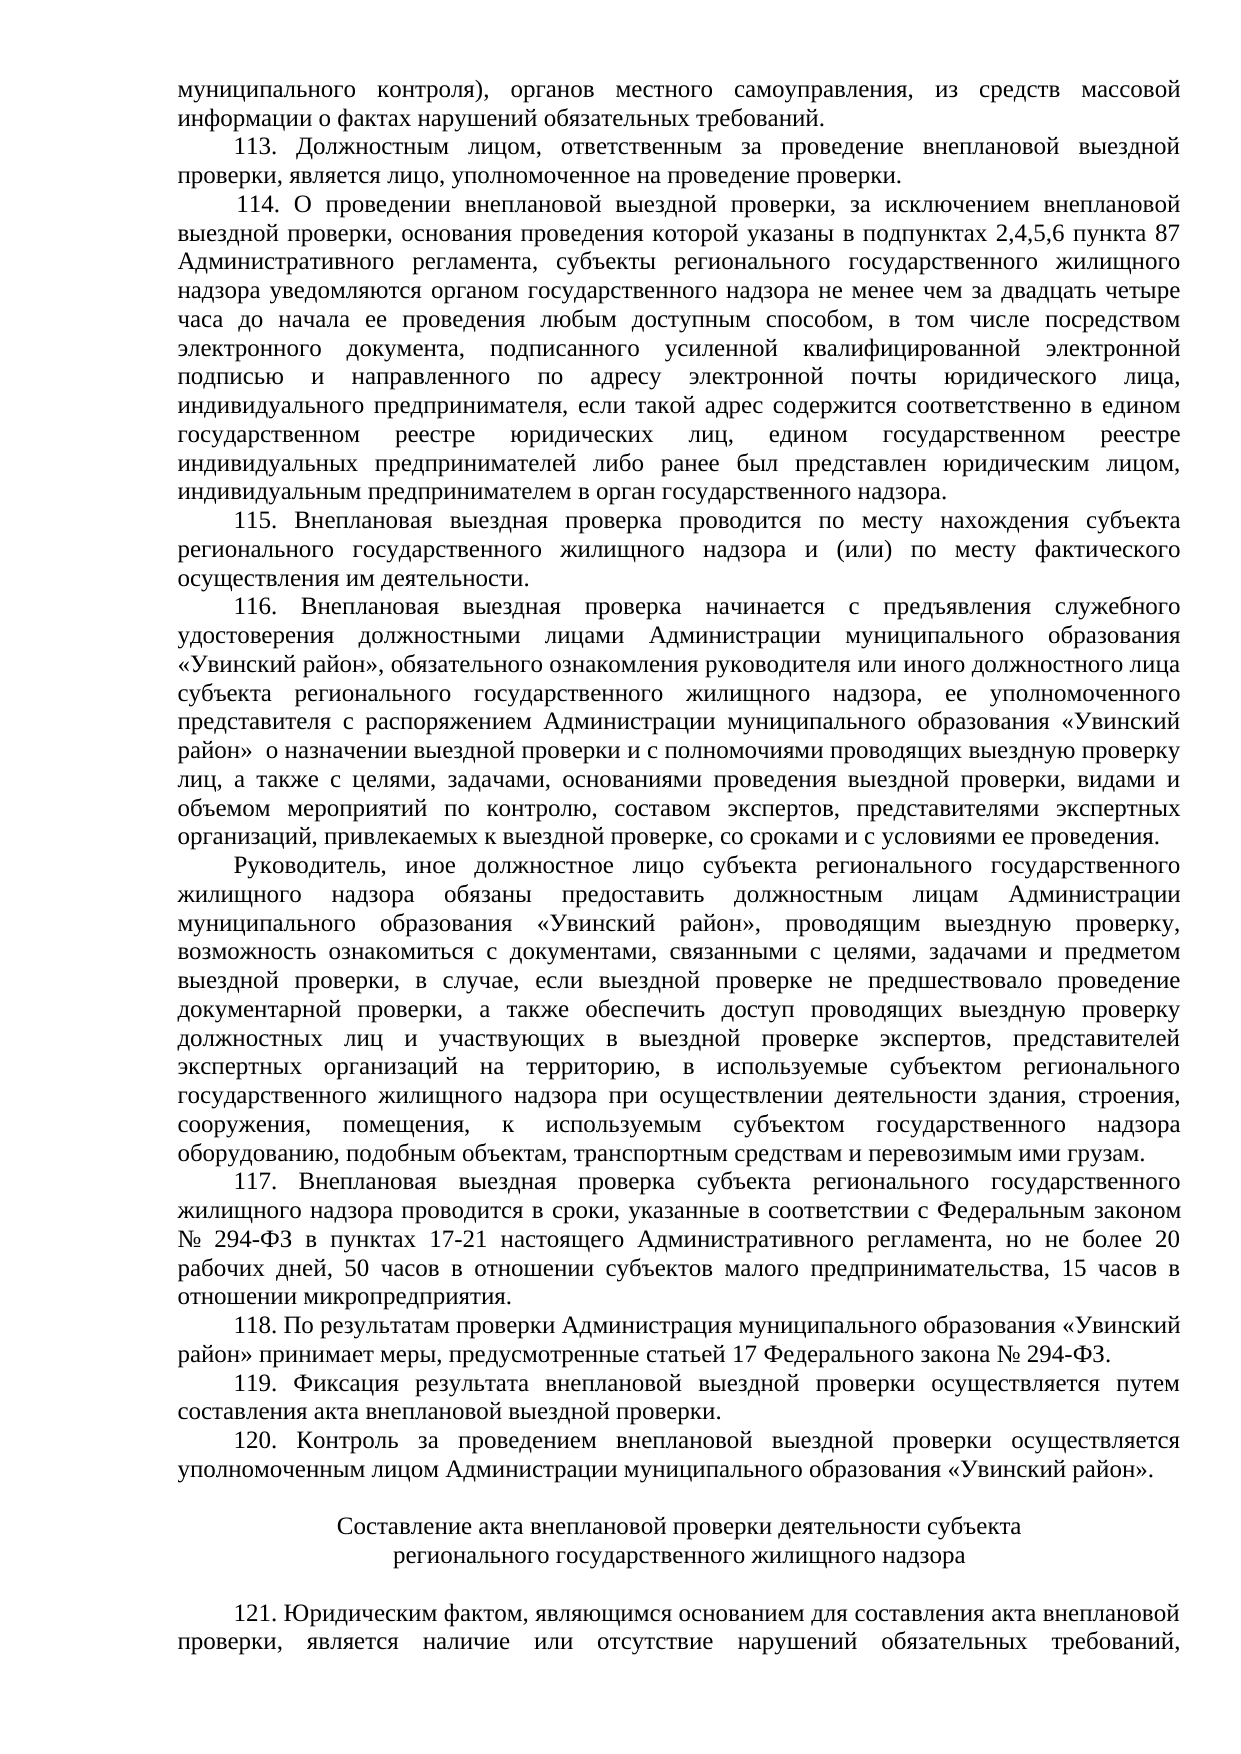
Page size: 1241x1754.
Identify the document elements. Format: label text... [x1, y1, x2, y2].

text Руководитель, иное должностное лицо субъекта регионального государственного жилищного надзора обязаны предоставить должностным лицам Администрации муниципального образования «Увинский район», проводящим выездную проверку, возможность ознакомиться с документами, связанными с целями, задачами и предметом выездной проверки, в случае, если выездной проверке не предшествовало проведение документарной проверки, а также обеспечить доступ проводящих выездную проверку должностных лиц и участвующих в выездной проверке экспертов, представителей экспертных организаций на территорию, в используемые субъектом регионального государственного жилищного надзора при осуществлении деятельности здания, строения, сооружения, помещения, к используемым субъектом государственного надзора оборудованию, подобным объектам, транспортным средствам и перевозимым ими грузам. [177, 850, 1181, 1166]
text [177, 74, 1181, 131]
text 119. Фиксация результата внеплановой выездной проверки осуществляется путем составления акта внеплановой выездной проверки. [177, 1368, 1181, 1425]
text 115. Внеплановая выездная проверка проводится по месту нахождения субъекта регионального государственного жилищного надзора и (или) по месту фактического осуществления им деятельности. [177, 505, 1181, 591]
text 117. Внеплановая выездная проверка субъекта регионального государственного жилищного надзора проводится в сроки, указанные в соответствии с Федеральным законом № 294-ФЗ в пунктах 17-21 настоящего Административного регламента, но не более 20 рабочих дней, 50 часов в отношении субъектов малого предпринимательства, 15 часов в отношении микропредприятия. [177, 1166, 1181, 1310]
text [177, 1598, 1181, 1655]
text 113. Должностным лицом, ответственным за проведение внеплановой выездной проверки, является лицо, уполномоченное на проведение проверки. [177, 131, 1181, 189]
text 116. Внеплановая выездная проверка начинается с предъявления служебного удостоверения должностными лицами Администрации муниципального образования «Увинский район», обязательного ознакомления руководителя или иного должностного лица субъекта регионального государственного жилищного надзора, ее уполномоченного представителя с распоряжением Администрации муниципального образования «Увинский район» о назначении выездной проверки и с полномочиями проводящих выездную проверку лиц, а также с целями, задачами, основаниями проведения выездной проверки, видами и объемом мероприятий по контролю, составом экспертов, представителями экспертных организаций, привлекаемых к выездной проверке, со сроками и с условиями ее проведения. [177, 591, 1181, 850]
text 118. По результатам проверки Администрация муниципального образования «Увинский район» принимает меры, предусмотренные статьей 17 Федерального закона № 294-ФЗ. [177, 1310, 1181, 1368]
text 120. Контроль за проведением внеплановой выездной проверки осуществляется уполномоченным лицом Администрации муниципального образования «Увинский район». [177, 1425, 1181, 1483]
text регионального государственного жилищного надзора [177, 1540, 1181, 1569]
text Составление акта внеплановой проверки деятельности субъекта [177, 1511, 1181, 1540]
text 114. О проведении внеплановой выездной проверки, за исключением внеплановой выездной проверки, основания проведения которой указаны в подпунктах 2,4,5,6 пункта 87 Административного регламента, субъекты регионального государственного жилищного надзора уведомляются органом государственного надзора не менее чем за двадцать четыре часа до начала ее проведения любым доступным способом, в том числе посредством электронного документа, подписанного усиленной квалифицированной электронной подписью и направленного по адресу электронной почты юридического лица, индивидуального предпринимателя, если такой адрес содержится соответственно в едином государственном реестре юридических лиц, едином государственном реестре индивидуальных предпринимателей либо ранее был представлен юридическим лицом, индивидуальным предпринимателем в орган государственного надзора. [177, 189, 1181, 505]
